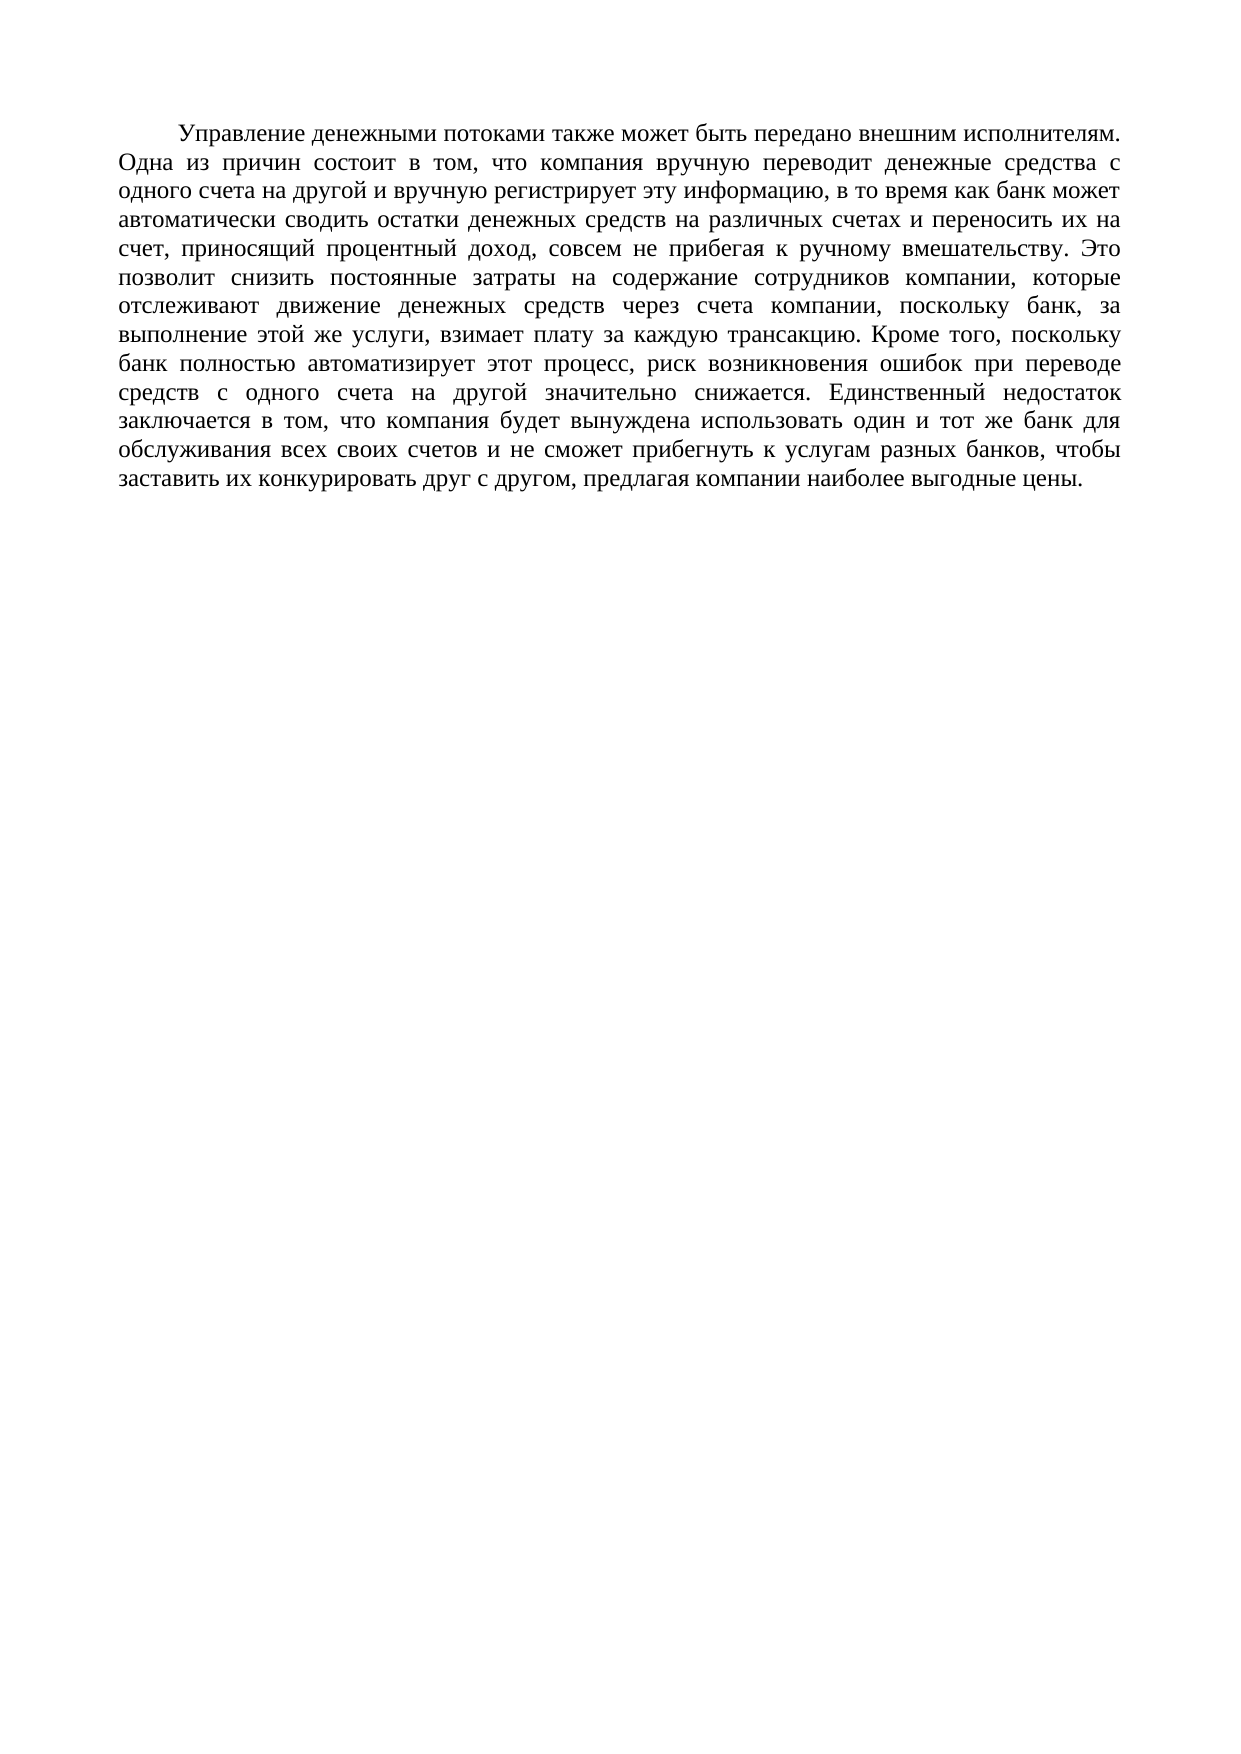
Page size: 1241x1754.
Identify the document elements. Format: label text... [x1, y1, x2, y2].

text Управление денежными потоками также может быть передано внешним исполнителям. Одна из причин состоит в том, что компания вручную переводит денежные средства с одного счета на другой и вручную регистрирует эту информацию, в то время как банк может автоматически сводить остатки денежных средств на различных счетах и переносить их на счет, приносящий процентный доход, совсем не прибегая к ручному вмешательству. Это позволит снизить постоянные затраты на содержание сотрудников компании, которые отслеживают движение денежных средств через счета компании, поскольку банк, за выполнение этой же услуги, взимает плату за каждую трансакцию. Кроме того, поскольку банк полностью автоматизирует этот процесс, риск возникновения ошибок при переводе средств с одного счета на другой значительно снижается. Единственный недостаток заключается в том, что компания будет вынуждена использовать один и тот же банк для обслуживания всех своих счетов и не сможет прибегнуть к услугам разных банков, чтобы заставить их конкурировать друг с другом, предлагая компании наиболее выгодные цены. [118, 118, 1122, 492]
